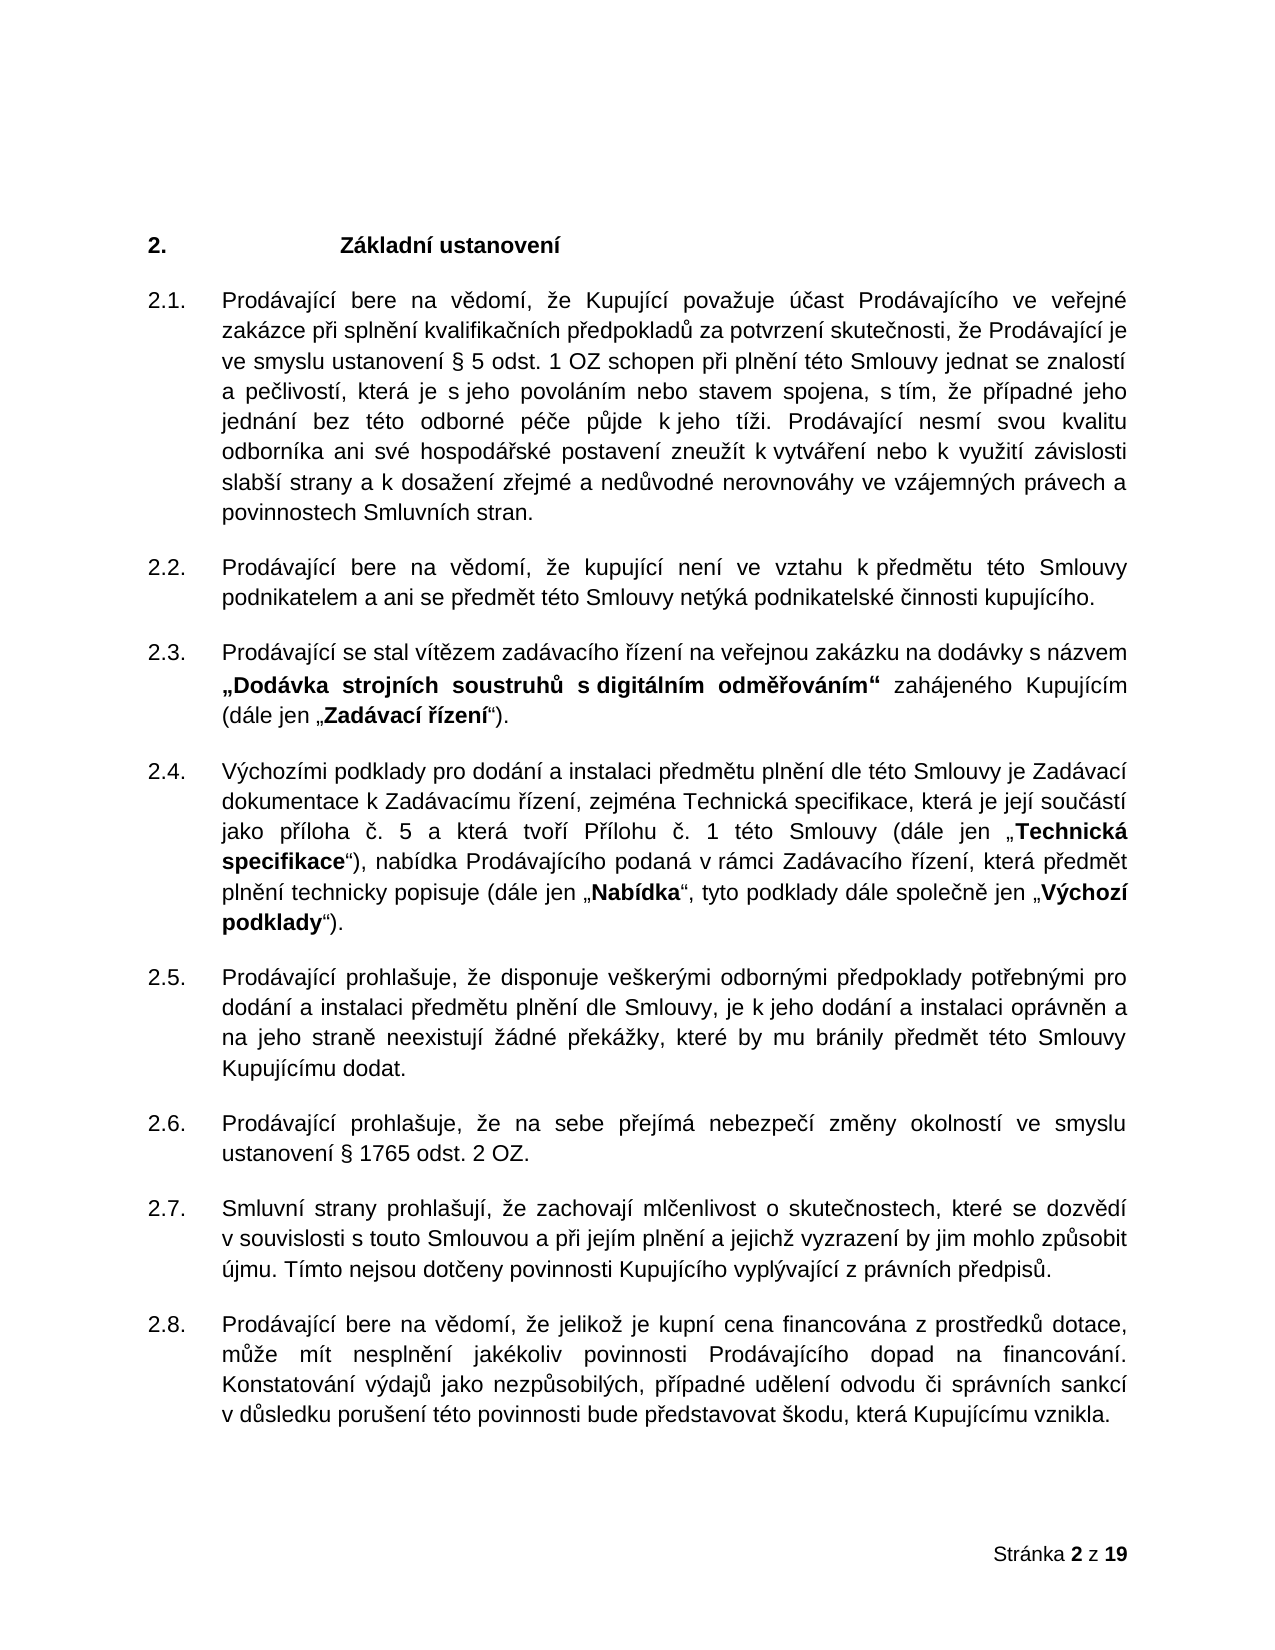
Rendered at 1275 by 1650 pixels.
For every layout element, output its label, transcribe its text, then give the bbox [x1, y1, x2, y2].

subtitle Prodávající bere na vědomí, že jelikož je kupní cena financována z prostředků dotace, může mít nesplnění jakékoliv povinnosti Prodávajícího dopad na financování. Konstatování výdajů jako nezpůsobilých, případné udělení odvodu či správních sankcí v důsledku porušení této povinnosti bude představovat škodu, která Kupujícímu vznikla. [148, 1311, 1127, 1428]
subtitle Prodávající bere na vědomí, že Kupující považuje účast Prodávajícího ve veřejné zakázce při splnění kvalifikačních předpokladů za potvrzení skutečnosti, že Prodávající je ve smyslu ustanovení § 5 odst. 1 OZ schopen při plnění této Smlouvy jednat se znalostí a pečlivostí, která je s jeho povoláním nebo stavem spojena, s tím, že případné jeho jednání bez této odborné péče půjde k jeho tíži. Prodávající nesmí svou kvalitu odborníka ani své hospodářské postavení zneužít k vytváření nebo k využití závislosti slabší strany a k dosažení zřejmé a nedůvodné nerovnováhy ve vzájemných právech a povinnostech Smluvních stran. [148, 287, 1127, 525]
subtitle Prodávající se stal vítězem zadávacího řízení na veřejnou zakázku na dodávky s názvem „Dodávka strojních soustruhů s digitálním odměřováním“ zahájeného Kupujícím (dále jen „Zadávací řízení“). [148, 639, 1127, 729]
subtitle Prodávající prohlašuje, že disponuje veškerými odbornými předpoklady potřebnými pro dodání a instalaci předmětu plnění dle Smlouvy, je k jeho dodání a instalaci oprávněn a na jeho straně neexistují žádné překážky, které by mu bránily předmět této Smlouvy Kupujícímu dodat. [148, 964, 1127, 1081]
subtitle Prodávající prohlašuje, že na sebe přejímá nebezpečí změny okolností ve smyslu ustanovení § 1765 odst. 2 OZ. [148, 1110, 1127, 1166]
subtitle Výchozími podklady pro dodání a instalaci předmětu plnění dle této Smlouvy je Zadávací dokumentace k Zadávacímu řízení, zejména Technická specifikace, která je její součástí jako příloha č. 5 a která tvoří Přílohu č. 1 této Smlouvy (dále jen „Technická specifikace“), nabídka Prodávajícího podaná v rámci Zadávacího řízení, která předmět plnění technicky popisuje (dále jen „Nabídka“, tyto podklady dále společně jen „Výchozí podklady“). [148, 758, 1127, 935]
subtitle Smluvní strany prohlašují, že zachovají mlčenlivost o skutečnostech, které se dozvědí v souvislosti s touto Smlouvou a při jejím plnění a jejichž vyzrazení by jim mohlo způsobit újmu. Tímto nejsou dotčeny povinnosti Kupujícího vyplývající z právních předpisů. [148, 1195, 1127, 1282]
subtitle Prodávající bere na vědomí, že kupující není ve vztahu k předmětu této Smlouvy podnikatelem a ani se předmět této Smlouvy netýká podnikatelské činnosti kupujícího. [148, 554, 1127, 610]
subtitle Základní ustanovení [148, 232, 1127, 258]
